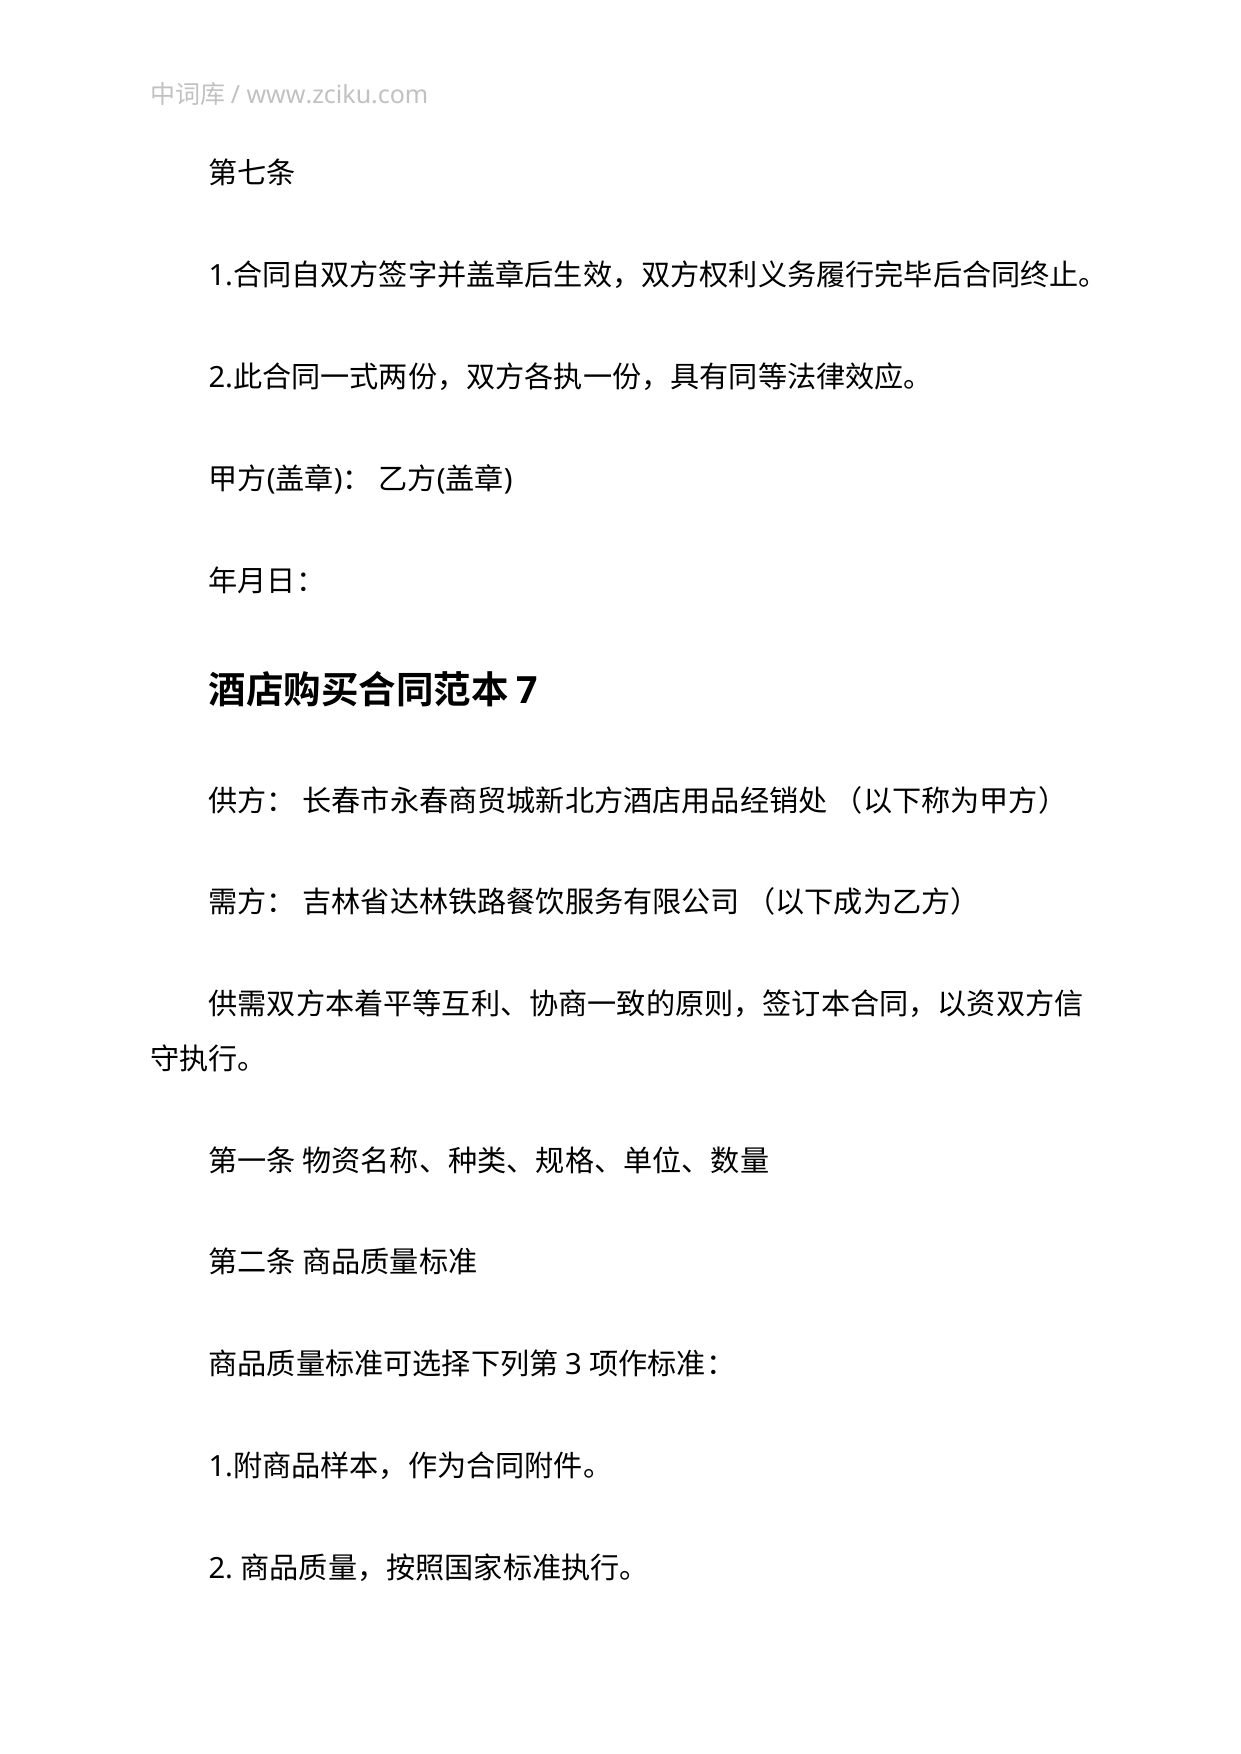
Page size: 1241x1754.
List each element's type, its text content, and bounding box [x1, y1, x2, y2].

text 第二条 商品质量标准 [150, 1239, 1090, 1281]
text 供需双方本着平等互利、协商一致的原则，签订本合同，以资双方信守执行。 [150, 981, 1090, 1078]
text 需方： 吉林省达林铁路餐饮服务有限公司 （以下成为乙方） [150, 879, 1090, 921]
text 年月日： [150, 558, 1090, 600]
text 第一条 物资名称、种类、规格、单位、数量 [150, 1137, 1090, 1179]
text 酒店购买合同范本7 [150, 659, 1090, 714]
text 商品质量标准可选择下列第 3 项作标准： [150, 1341, 1090, 1383]
text 1.附商品样本，作为合同附件。 [150, 1443, 1090, 1485]
text 供方： 长春市永春商贸城新北方酒店用品经销处 （以下称为甲方） [150, 777, 1090, 819]
text 1.合同自双方签字并盖章后生效，双方权利义务履行完毕后合同终止。 [150, 252, 1090, 294]
text 2. 商品质量，按照国家标准执行。 [150, 1545, 1090, 1587]
text 2.此合同一式两份，双方各执一份，具有同等法律效应。 [150, 354, 1090, 396]
text 第七条 [150, 150, 1090, 192]
text 甲方(盖章)： 乙方(盖章) [150, 456, 1090, 498]
